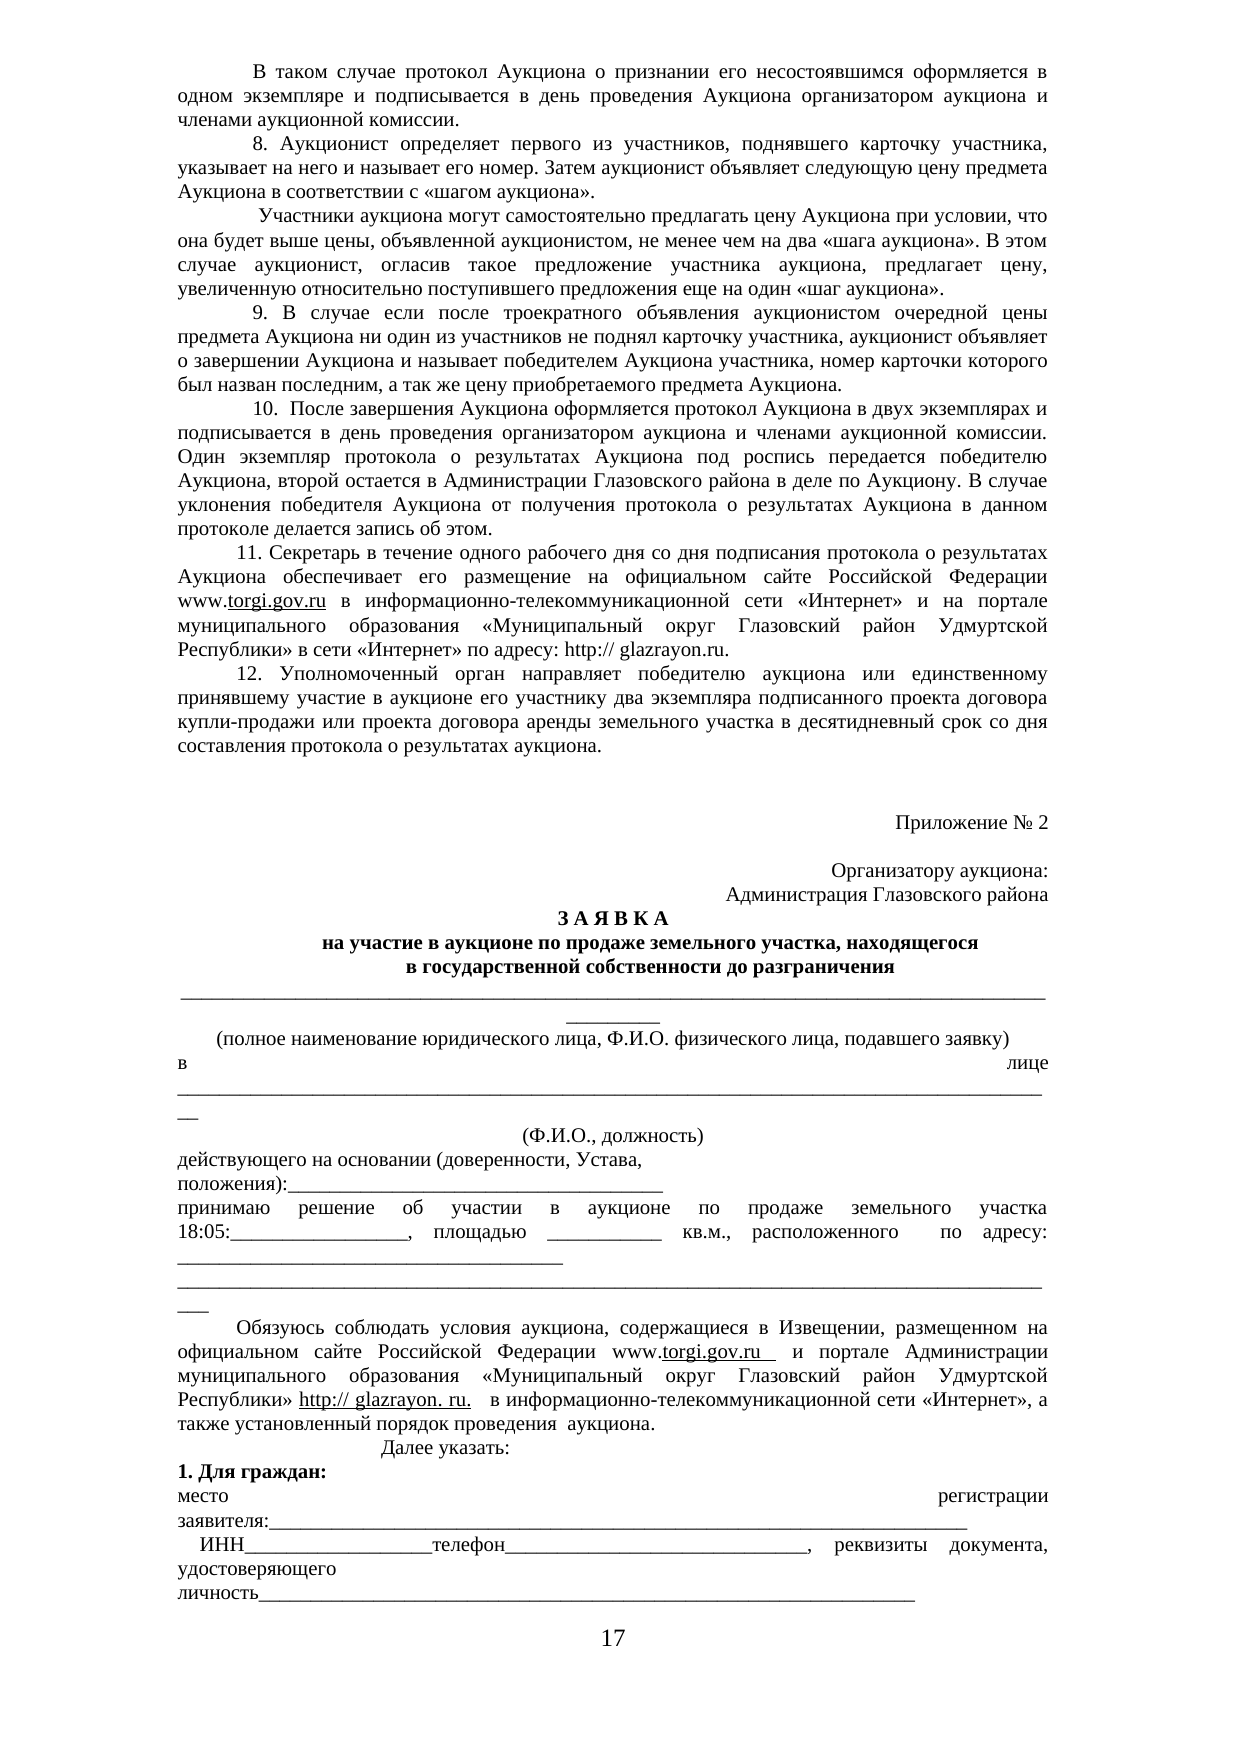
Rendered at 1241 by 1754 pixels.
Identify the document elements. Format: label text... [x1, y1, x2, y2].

text на участие в аукционе по продаже земельного участка, находящегося [177, 930, 1048, 954]
text 12. Уполномоченный орган направляет победителю аукциона или единственному принявшему участие в аукционе его участнику два экземпляра подписанного проекта договора купли-продажи или проекта договора аренды земельного участка в десятидневный срок со дня составления протокола о результатах аукциона. [177, 661, 1048, 757]
text (полное наименование юридического лица, Ф.И.О. физического лица, подавшего заявку) [177, 1026, 1048, 1050]
text место регистрации заявителя:___________________________________________________________________ [177, 1483, 1048, 1532]
text принимаю решение об участии в аукционе по продаже земельного участка 18:05:_________________, площадью ___________ кв.м., расположенного по адресу: _____________________________________ [177, 1195, 1048, 1267]
text (Ф.И.О., должность) [177, 1122, 1048, 1147]
text действующего на основании (доверенности, Устава, положения):____________________________________ [177, 1147, 1048, 1195]
text ______________________________________________________________________________________ [177, 1267, 1048, 1315]
text 9. В случае если после троекратного объявления аукционистом очередной цены предмета Аукциона ни один из участников не поднял карточку участника, аукционист объявляет о завершении Аукциона и называет победителем Аукциона участника, номер карточки которого был назван последним, а так же цену приобретаемого предмета Аукциона. [177, 300, 1048, 396]
text в государственной собственности до разграничения ____________________________________________________________________________________________ [177, 954, 1048, 1026]
text 8. Аукционист определяет первого из участников, поднявшего карточку участника, указывает на него и называет его номер. Затем аукционист объявляет следующую цену предмета Аукциона в соответствии с «шагом аукциона». [177, 131, 1048, 203]
text Далее указать: [177, 1435, 1048, 1459]
text Администрация Глазовского района [702, 882, 1048, 906]
text 10. После завершения Аукциона оформляется протокол Аукциона в двух экземплярах и подписывается в день проведения организатором аукциона и членами аукционной комиссии. Один экземпляр протокола о результатах Аукциона под роспись передается победителю Аукциона, второй остается в Администрации Глазовского района в деле по Аукциону. В случае уклонения победителя Аукциона от получения протокола о результатах Аукциона в данном протоколе делается запись об этом. [177, 396, 1048, 540]
text В таком случае протокол Аукциона о признании его несостоявшимся оформляется в одном экземпляре и подписывается в день проведения Аукциона организатором аукциона и членами аукционной комиссии. [177, 59, 1048, 131]
text Организатору аукциона: [702, 858, 1048, 882]
text 1. Для граждан: [177, 1459, 1048, 1483]
text 11. Секретарь в течение одного рабочего дня со дня подписания протокола о результатах Аукциона обеспечивает его размещение на официальном сайте Российской Федерации www.torgi.gov.ru в информационно-телекоммуникационной сети «Интернет» и на портале муниципального образования «Муниципальный округ Глазовский район Удмуртской Республики» в сети «Интернет» по адресу: http:// glazrayon.ru. [177, 540, 1048, 661]
text Обязуюсь соблюдать условия аукциона, содержащиеся в Извещении, размещенном на официальном сайте Российской Федерации www.torgi.gov.ru и портале Администрации муниципального образования «Муниципальный округ Глазовский район Удмуртской Республики» http:// glazrayon. ru. в информационно-телекоммуникационной сети «Интернет», а также установленный порядок проведения аукциона. [177, 1315, 1048, 1435]
text ИНН__________________телефон_____________________________, реквизиты документа, удостоверяющего личность_______________________________________________________________ [177, 1532, 1048, 1604]
text Участники аукциона могут самостоятельно предлагать цену Аукциона при условии, что она будет выше цены, объявленной аукционистом, не менее чем на два «шага аукциона». В этом случае аукционист, огласив такое предложение участника аукциона, предлагает цену, увеличенную относительно поступившего предложения еще на один «шаг аукциона». [177, 203, 1048, 300]
text Приложение № 2 [177, 810, 1048, 834]
text З А Я В К А [177, 906, 1048, 930]
text в лице _____________________________________________________________________________________ [177, 1050, 1048, 1122]
